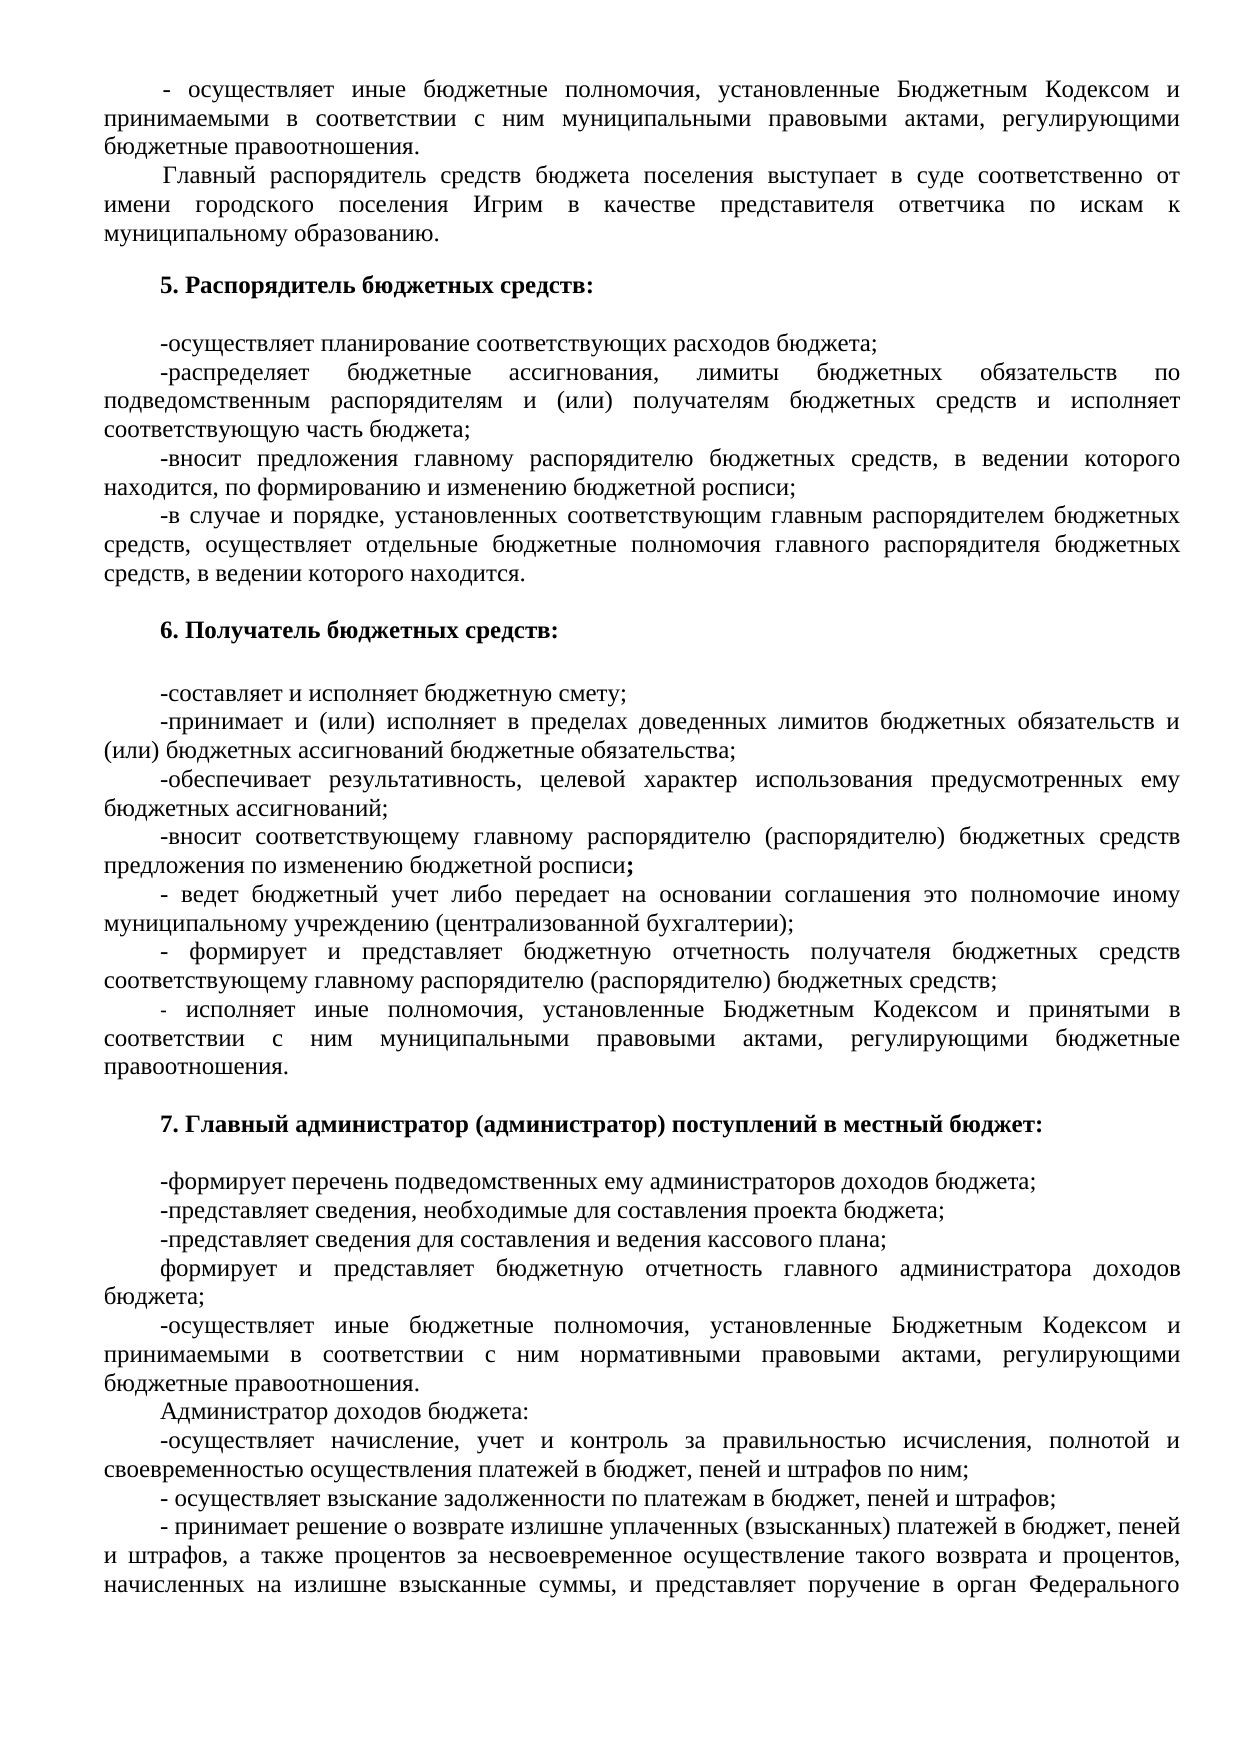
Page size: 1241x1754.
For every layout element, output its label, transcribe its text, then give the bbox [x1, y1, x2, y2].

text 6. Получатель бюджетных средств: [103, 615, 1181, 644]
text Администратор доходов бюджета: [103, 1396, 1181, 1425]
text -представляет сведения для составления и ведения кассового плана; [103, 1224, 1181, 1253]
text 5. Распорядитель бюджетных средств: [103, 270, 1181, 299]
text - ведет бюджетный учет либо передает на основании соглашения это полномочие иному муниципальному учреждению (централизованной бухгалтерии); [103, 879, 1181, 936]
text - осуществляет взыскание задолженности по платежам в бюджет, пеней и штрафов; [103, 1483, 1181, 1511]
text -в случае и порядке, установленных соответствующим главным распорядителем бюджетных средств, осуществляет отдельные бюджетные полномочия главного распорядителя бюджетных средств, в ведении которого находится. [103, 500, 1181, 587]
text -осуществляет планирование соответствующих расходов бюджета; [103, 328, 1181, 357]
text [103, 1511, 1181, 1598]
text -вносит предложения главному распорядителю бюджетных средств, в ведении которого находится, по формированию и изменению бюджетной росписи; [103, 443, 1181, 500]
text формирует и представляет бюджетную отчетность главного администратора доходов бюджета; [103, 1253, 1181, 1310]
text 7. Главный администратор (администратор) поступлений в местный бюджет: [160, 1109, 1181, 1138]
text - исполняет иные полномочия, установленные Бюджетным Кодексом и принятыми в соответствии с ним муниципальными правовыми актами, регулирующими бюджетные правоотношения. [103, 994, 1181, 1080]
text -представляет сведения, необходимые для составления проекта бюджета; [103, 1195, 1181, 1224]
text -принимает и (или) исполняет в пределах доведенных лимитов бюджетных обязательств и (или) бюджетных ассигнований бюджетные обязательства; [103, 706, 1181, 764]
text - осуществляет иные бюджетные полномочия, установленные Бюджетным Кодексом и принимаемыми в соответствии с ним муниципальными правовыми актами, регулирующими бюджетные правоотношения. [103, 74, 1181, 160]
text -осуществляет начисление, учет и контроль за правильностью исчисления, полнотой и своевременностью осуществления платежей в бюджет, пеней и штрафов по ним; [103, 1425, 1181, 1483]
text -обеспечивает результативность, целевой характер использования предусмотренных ему бюджетных ассигнований; [103, 764, 1181, 821]
text - формирует и представляет бюджетную отчетность получателя бюджетных средств соответствующему главному распорядителю (распорядителю) бюджетных средств; [103, 936, 1181, 994]
text -составляет и исполняет бюджетную смету; [103, 678, 1181, 706]
text -распределяет бюджетные ассигнования, лимиты бюджетных обязательств по подведомственным распорядителям и (или) получателям бюджетных средств и исполняет соответствующую часть бюджета; [103, 357, 1181, 443]
text -вносит соответствующему главному распорядителю (распорядителю) бюджетных средств предложения по изменению бюджетной росписи; [103, 821, 1181, 879]
text Главный распорядитель средств бюджета поселения выступает в суде соответственно от имени городского поселения Игрим в качестве представителя ответчика по искам к муниципальному образованию. [103, 160, 1181, 246]
text -формирует перечень подведомственных ему администраторов доходов бюджета; [103, 1166, 1181, 1195]
